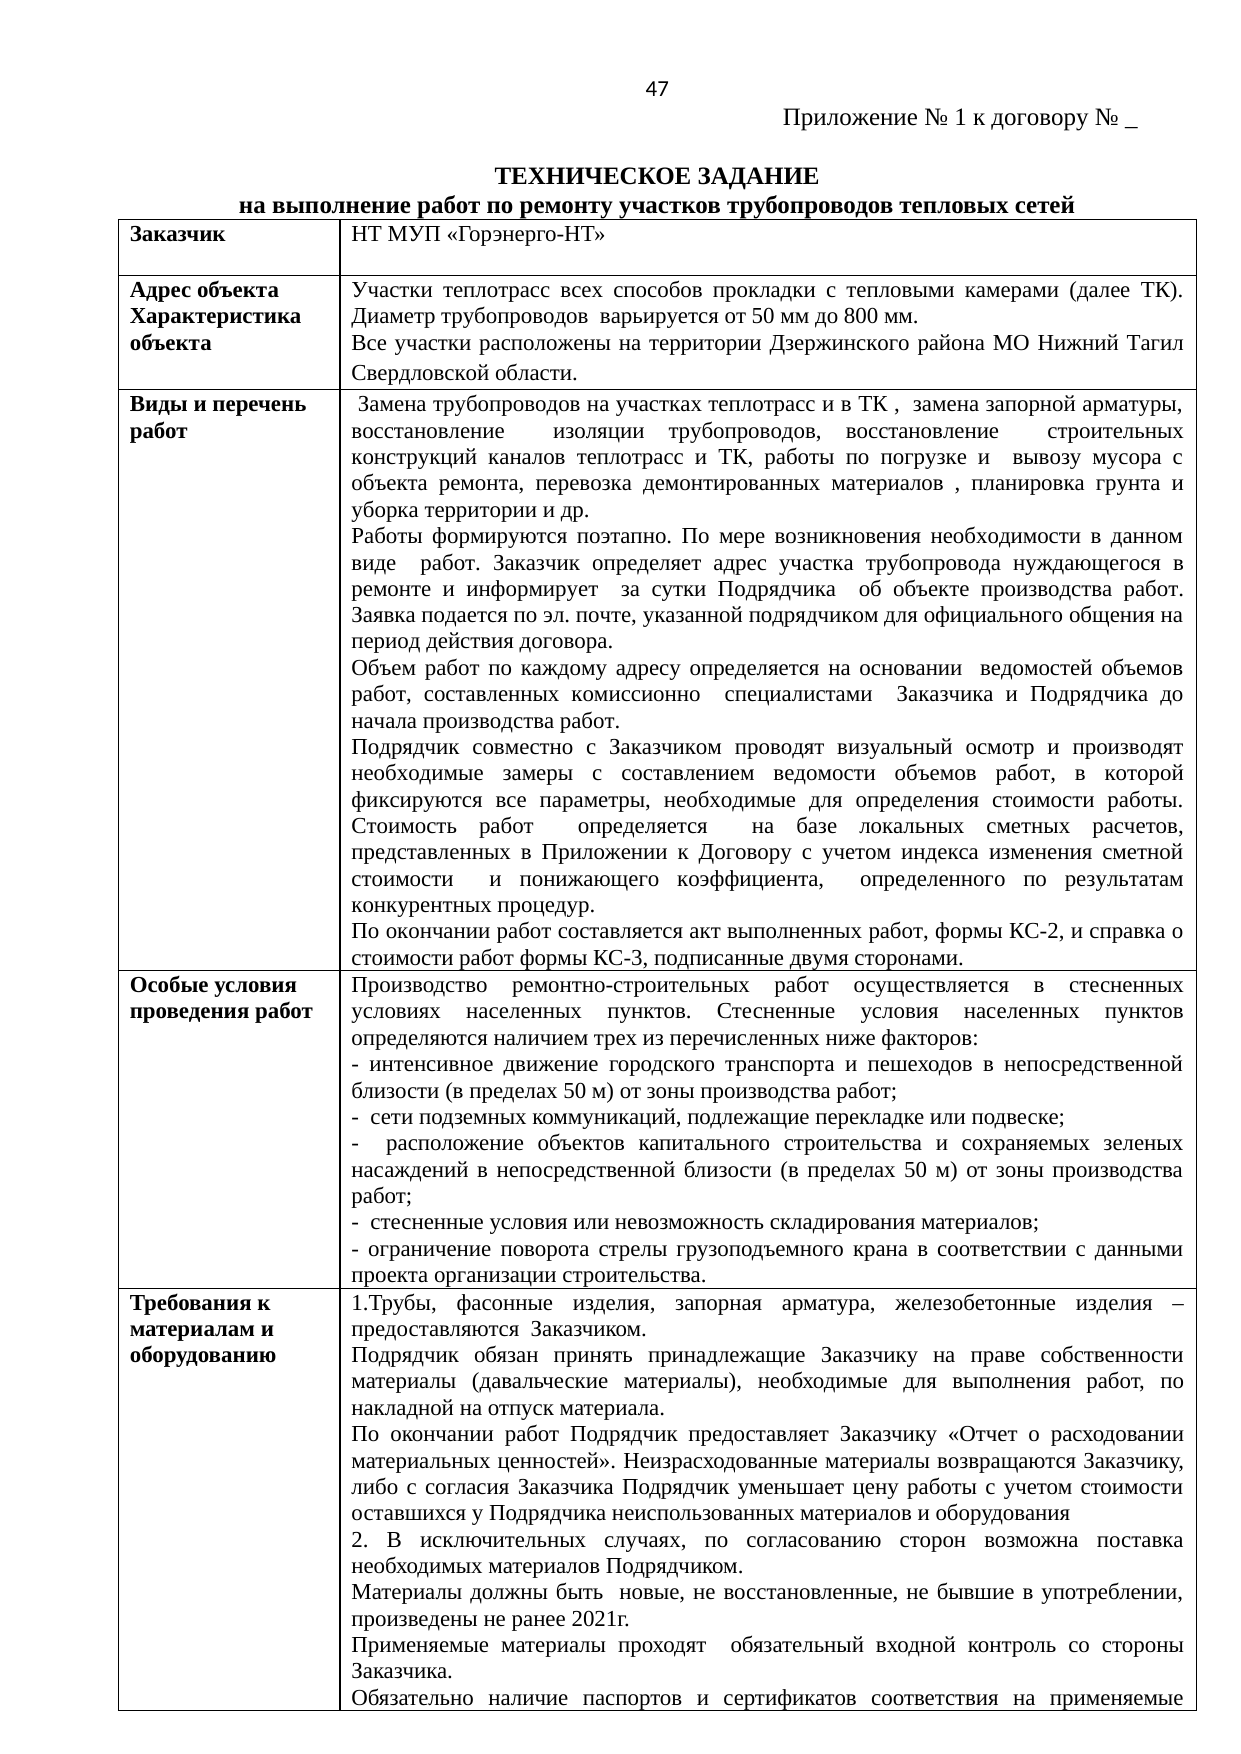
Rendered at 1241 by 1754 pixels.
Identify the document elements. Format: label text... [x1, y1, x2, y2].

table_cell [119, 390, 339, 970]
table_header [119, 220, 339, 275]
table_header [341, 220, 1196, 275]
text Приложение № 1 к договору № _ [783, 102, 1196, 131]
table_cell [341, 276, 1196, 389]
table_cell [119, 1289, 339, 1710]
text ТЕХНИЧЕСКОЕ ЗАДАНИЕ [118, 161, 1196, 190]
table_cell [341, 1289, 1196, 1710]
text на выполнение работ по ремонту участков трубопроводов тепловых сетей [118, 190, 1196, 219]
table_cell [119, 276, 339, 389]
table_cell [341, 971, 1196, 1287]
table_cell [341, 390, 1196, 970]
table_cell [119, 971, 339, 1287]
